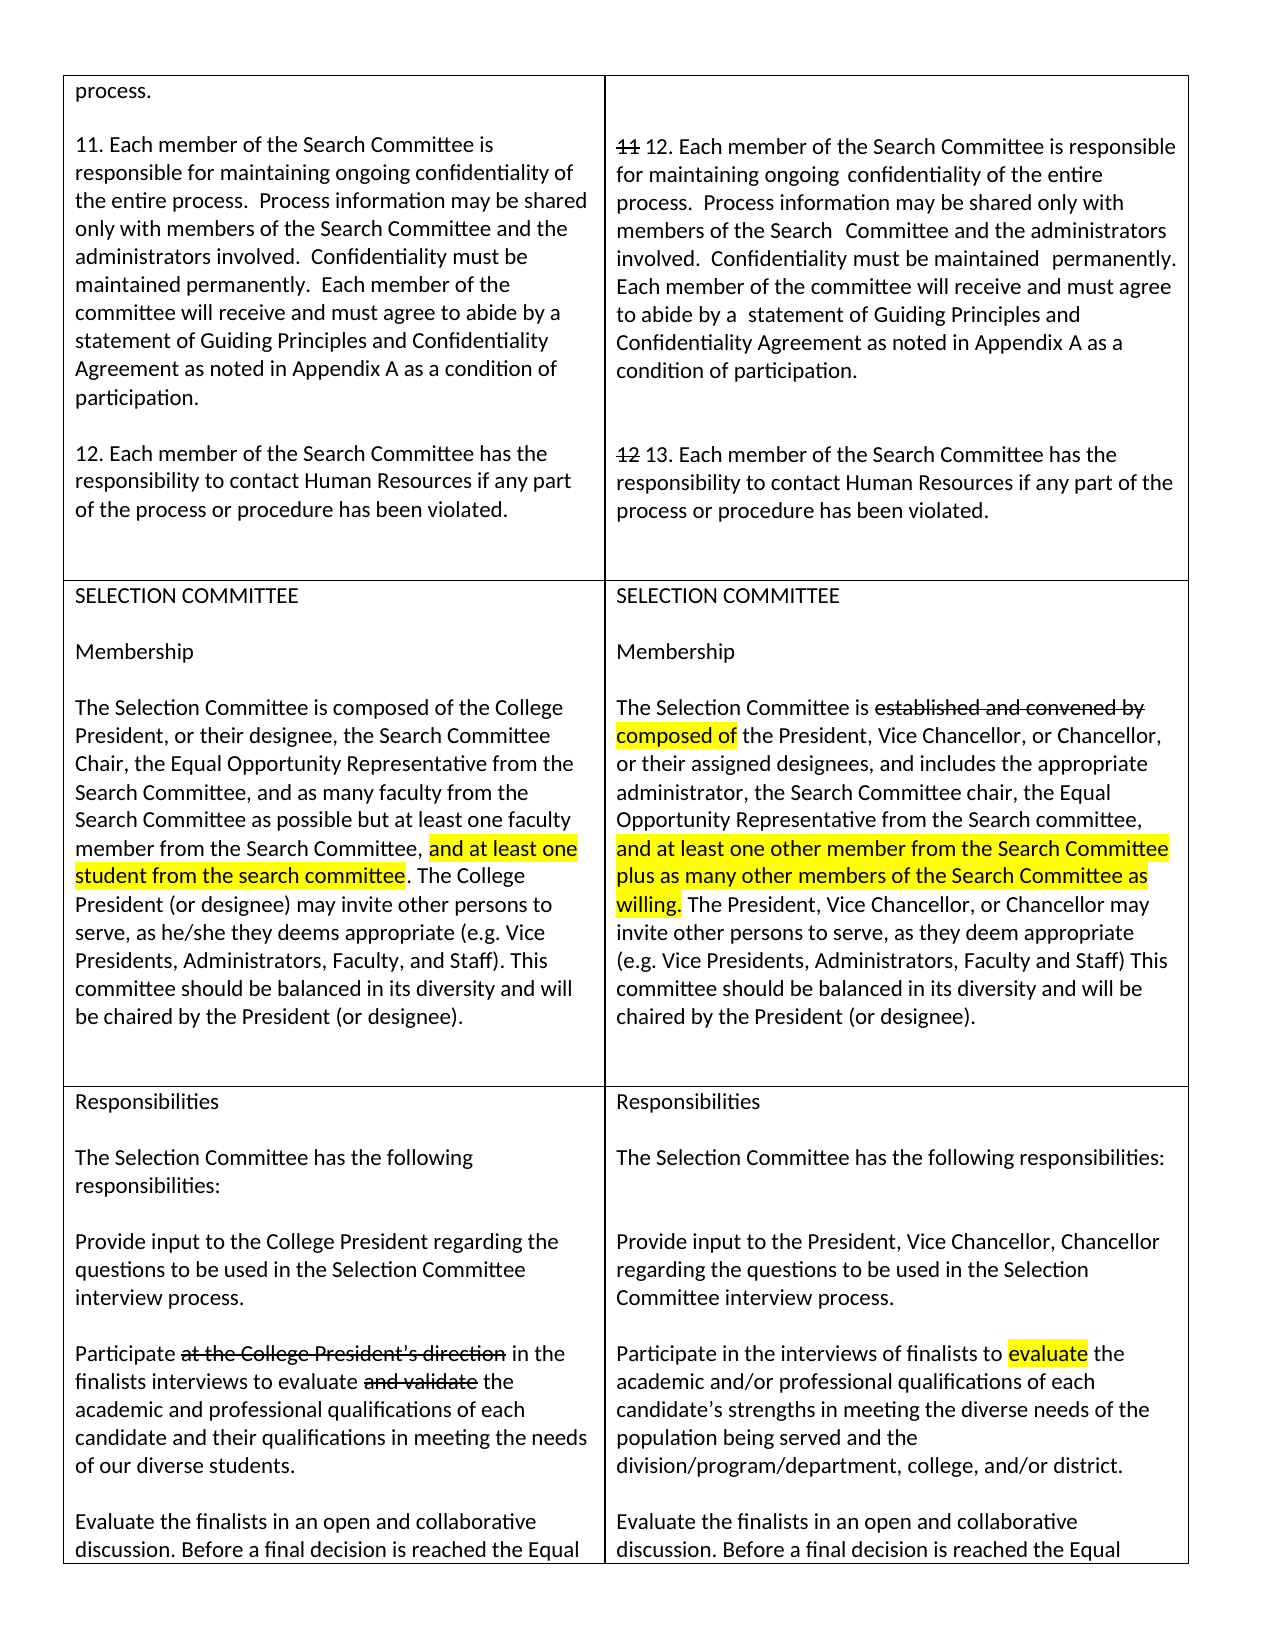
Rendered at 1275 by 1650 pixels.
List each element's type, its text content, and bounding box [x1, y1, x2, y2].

table_cell SELECTION COMMITTEE Membership The Selection Committee is composed of the College President, or their designee, the Search Committee Chair, the Equal Opportunity Representative from the Search Committee, and as many faculty from the Search Committee as possible but at least one faculty member from the Search Committee, and at least one student from the search committee. The College President (or designee) may invite other persons to serve, as he/she they deems appropriate (e.g. Vice Presidents, Administrators, Faculty, and Staff). This committee should be balanced in its diversity and will be chaired by the President (or designee). [64, 581, 604, 1086]
table_cell SELECTION COMMITTEE Membership The Selection Committee is established and convened by composed of the President, Vice Chancellor, or Chancellor, or their assigned designees, and includes the appropriate administrator, the Search Committee chair, the Equal Opportunity Representative from the Search committee, and at least one other member from the Search Committee plus as many other members of the Search Committee as willing. The President, Vice Chancellor, or Chancellor may invite other persons to serve, as they deem appropriate (e.g. Vice Presidents, Administrators, Faculty and Staff) This committee should be balanced in its diversity and will be chaired by the President (or designee). [606, 581, 1188, 1086]
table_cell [606, 76, 1188, 580]
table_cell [64, 76, 604, 580]
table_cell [64, 1087, 604, 1563]
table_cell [606, 1087, 1188, 1563]
